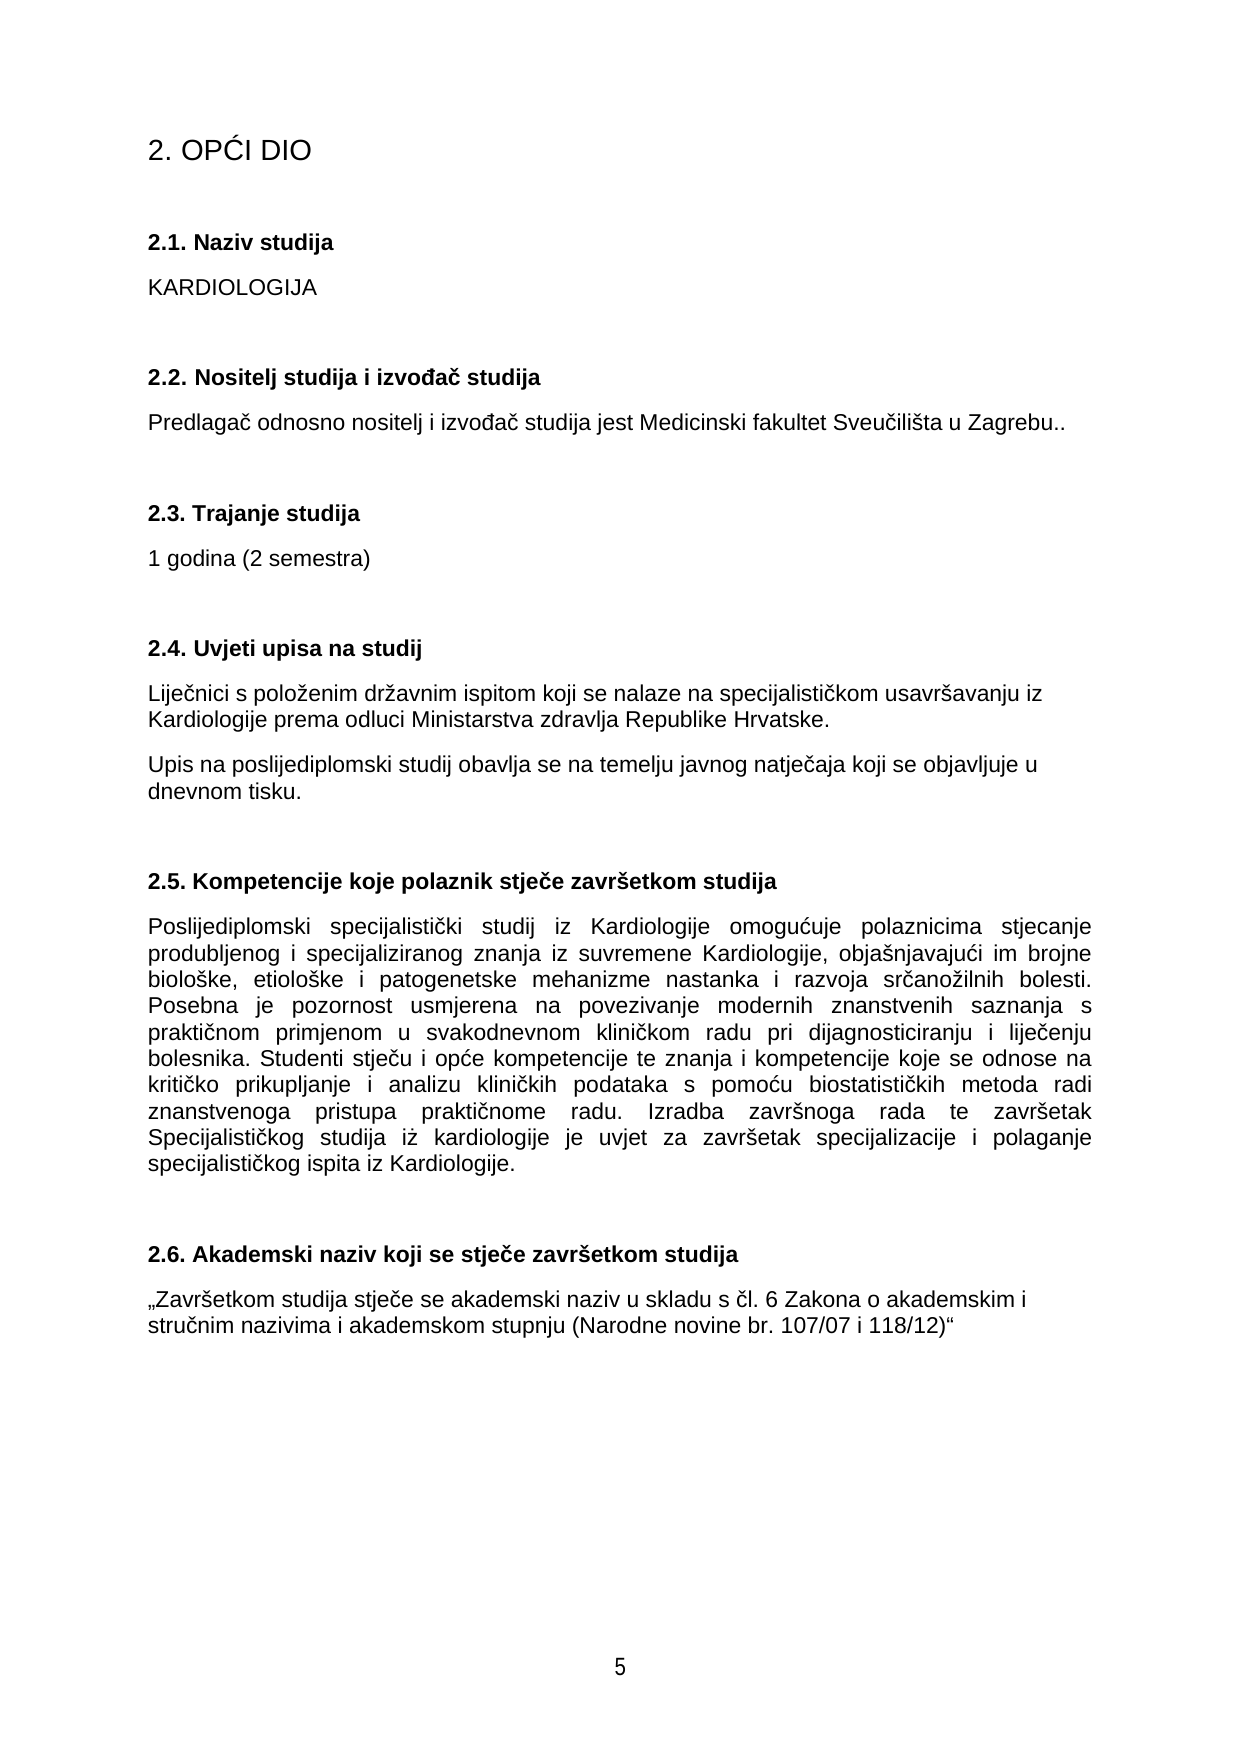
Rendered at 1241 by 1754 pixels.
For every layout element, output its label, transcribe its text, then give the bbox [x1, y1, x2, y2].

text Poslijediplomski specijalistički studij iz Kardiologije omogućuje polaznicima stjecanje produbljenog i specijaliziranog znanja iz suvremene Kardiologije, objašnjavajući im brojne biološke, etiološke i patogenetske mehanizme nastanka i razvoja srčanožilnih bolesti. Posebna je pozornost usmjerena na povezivanje modernih znanstvenih saznanja s praktičnom primjenom u svakodnevnom kliničkom radu pri dijagnosticiranju i liječenju bolesnika. Studenti stječu i opće kompetencije te znanja i kompetencije koje se odnose na kritičko prikupljanje i analizu kliničkih podataka s pomoću biostatističkih metoda radi znanstvenoga pristupa praktičnome radu. Izradba završnoga rada te završetak Specijalističkog studija iż kardiologije je uvjet za završetak specijalizacije i polaganje specijalističkog ispita iz Kardiologije. [148, 913, 1092, 1177]
text 2.6. Akademski naziv koji se stječe završetkom studija [148, 1241, 1092, 1267]
text KARDIOLOGIJA [148, 274, 1092, 300]
text 2.5. Kompetencije koje polaznik stječe završetkom studija [148, 868, 1092, 894]
text Liječnici s položenim državnim ispitom koji se nalaze na specijalističkom usavršavanju iz Kardiologije prema odluci Ministarstva zdravlja Republike Hrvatske. [148, 680, 1092, 733]
text Predlagač odnosno nositelj i izvođač studija jest Medicinski fakultet Sveučilišta u Zagrebu.. [148, 409, 1092, 436]
text 2. OPĆI DIO [148, 133, 1092, 166]
text 2.4. Uvjeti upisa na studij [148, 635, 1092, 661]
text 1 godina (2 semestra) [148, 545, 1092, 571]
text 2.1. Naziv studija [148, 229, 1092, 255]
text Upis na poslijediplomski studij obavlja se na temelju javnog natječaja koji se objavljuje u dnevnom tisku. [148, 751, 1092, 804]
text 2.2. Nositelj studija i izvođač studija [148, 364, 1092, 391]
text „Završetkom studija stječe se akademski naziv u skladu s čl. 6 Zakona o akademskim i stručnim nazivima i akademskom stupnju (Narodne novine br. 107/07 i 118/12)“ [148, 1286, 1092, 1338]
text 2.3. Trajanje studija [148, 499, 1092, 526]
